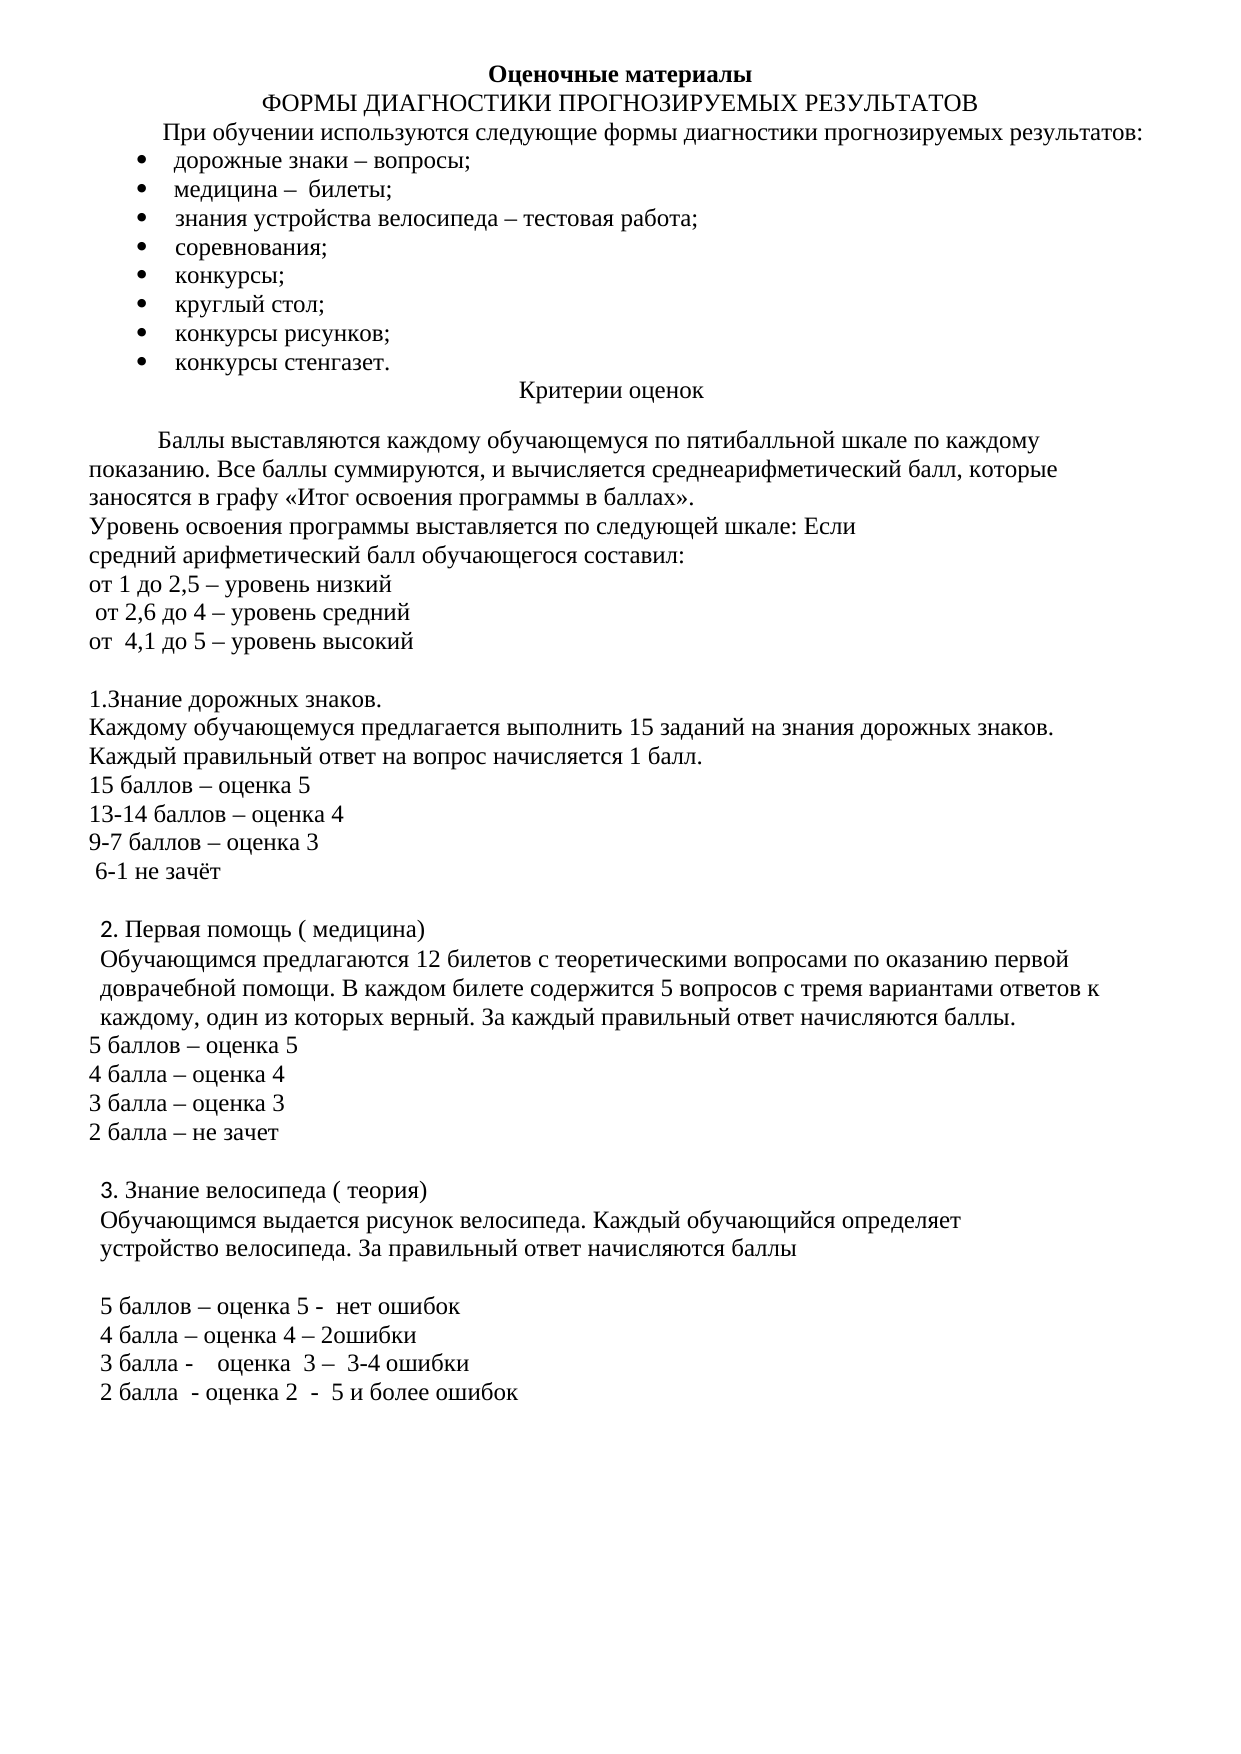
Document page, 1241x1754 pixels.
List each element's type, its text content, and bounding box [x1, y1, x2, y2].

list круглый стол; [137, 289, 1152, 318]
list конкурсы; [137, 260, 1152, 289]
text 9-7 баллов – оценка 3 [89, 827, 1073, 856]
text от 1 до 2,5 – уровень низкий [89, 569, 561, 597]
text При обучении используются следующие формы диагностики прогнозируемых результатов: [100, 117, 1152, 145]
text Баллы выставляются каждому обучающемуся по пятибалльной шкале по каждому показанию. Все баллы суммируются, и вычисляется среднеарифметический балл, которые заносятся в графу «Итог освоения программы в баллах». [89, 425, 1151, 511]
text 13-14 баллов – оценка 4 [89, 799, 1073, 827]
list конкурсы рисунков; [137, 318, 1152, 347]
list знания устройства велосипеда – тестовая работа; [137, 203, 1152, 232]
text ФОРМЫ ДИАГНОСТИКИ ПРОГНОЗИРУЕМЫХ РЕЗУЛЬТАТОВ [89, 88, 1152, 117]
text Обучающимся предлагаются 12 билетов с теоретическими вопросами по оказанию первой доврачебной помощи. В каждом билете содержится 5 вопросов с тремя вариантами ответов к каждому, один из которых верный. За каждый правильный ответ начисляются баллы. [100, 944, 1134, 1030]
subtitle Оценочные материалы [89, 59, 1152, 88]
text 5 баллов – оценка 5 - нет ошибок [100, 1291, 590, 1320]
text 4 балла – оценка 4 [89, 1059, 413, 1088]
list соревнования; [137, 232, 1152, 260]
text 3 балла - оценка 3 – 3-4 ошибки [100, 1348, 590, 1377]
list Знание велосипеда ( теория) [100, 1174, 1152, 1205]
text 5 баллов – оценка 5 [89, 1030, 413, 1059]
text Критерии оценок [89, 375, 1134, 404]
list медицина – билеты; [137, 174, 1152, 203]
list конкурсы стенгазет. [137, 347, 1152, 375]
text Каждому обучающемуся предлагается выполнить 15 заданий на знания дорожных знаков. Каждый правильный ответ на вопрос начисляется 1 балл. [89, 712, 1117, 770]
text 1.Знание дорожных знаков. [89, 684, 1073, 712]
text Уровень освоения программы выставляется по следующей шкале: Если средний арифметический балл обучающегося составил: [89, 511, 901, 569]
text Обучающимся выдается рисунок велосипеда. Каждый обучающийся определяет устройство велосипеда. За правильный ответ начисляются баллы [100, 1205, 1086, 1262]
list Первая помощь ( медицина) [100, 914, 1152, 944]
text 15 баллов – оценка 5 [89, 770, 1073, 799]
text 2 балла – не зачет [89, 1117, 400, 1145]
text от 2,6 до 4 – уровень средний [89, 597, 561, 626]
text 4 балла – оценка 4 – 2ошибки [100, 1320, 590, 1348]
text от 4,1 до 5 – уровень высокий [89, 626, 561, 655]
text 3 балла – оценка 3 [89, 1088, 400, 1117]
text 6-1 не зачёт [89, 856, 1073, 885]
list дорожные знаки – вопросы; [137, 145, 1152, 174]
text 2 балла - оценка 2 - 5 и более ошибок [100, 1377, 1073, 1406]
